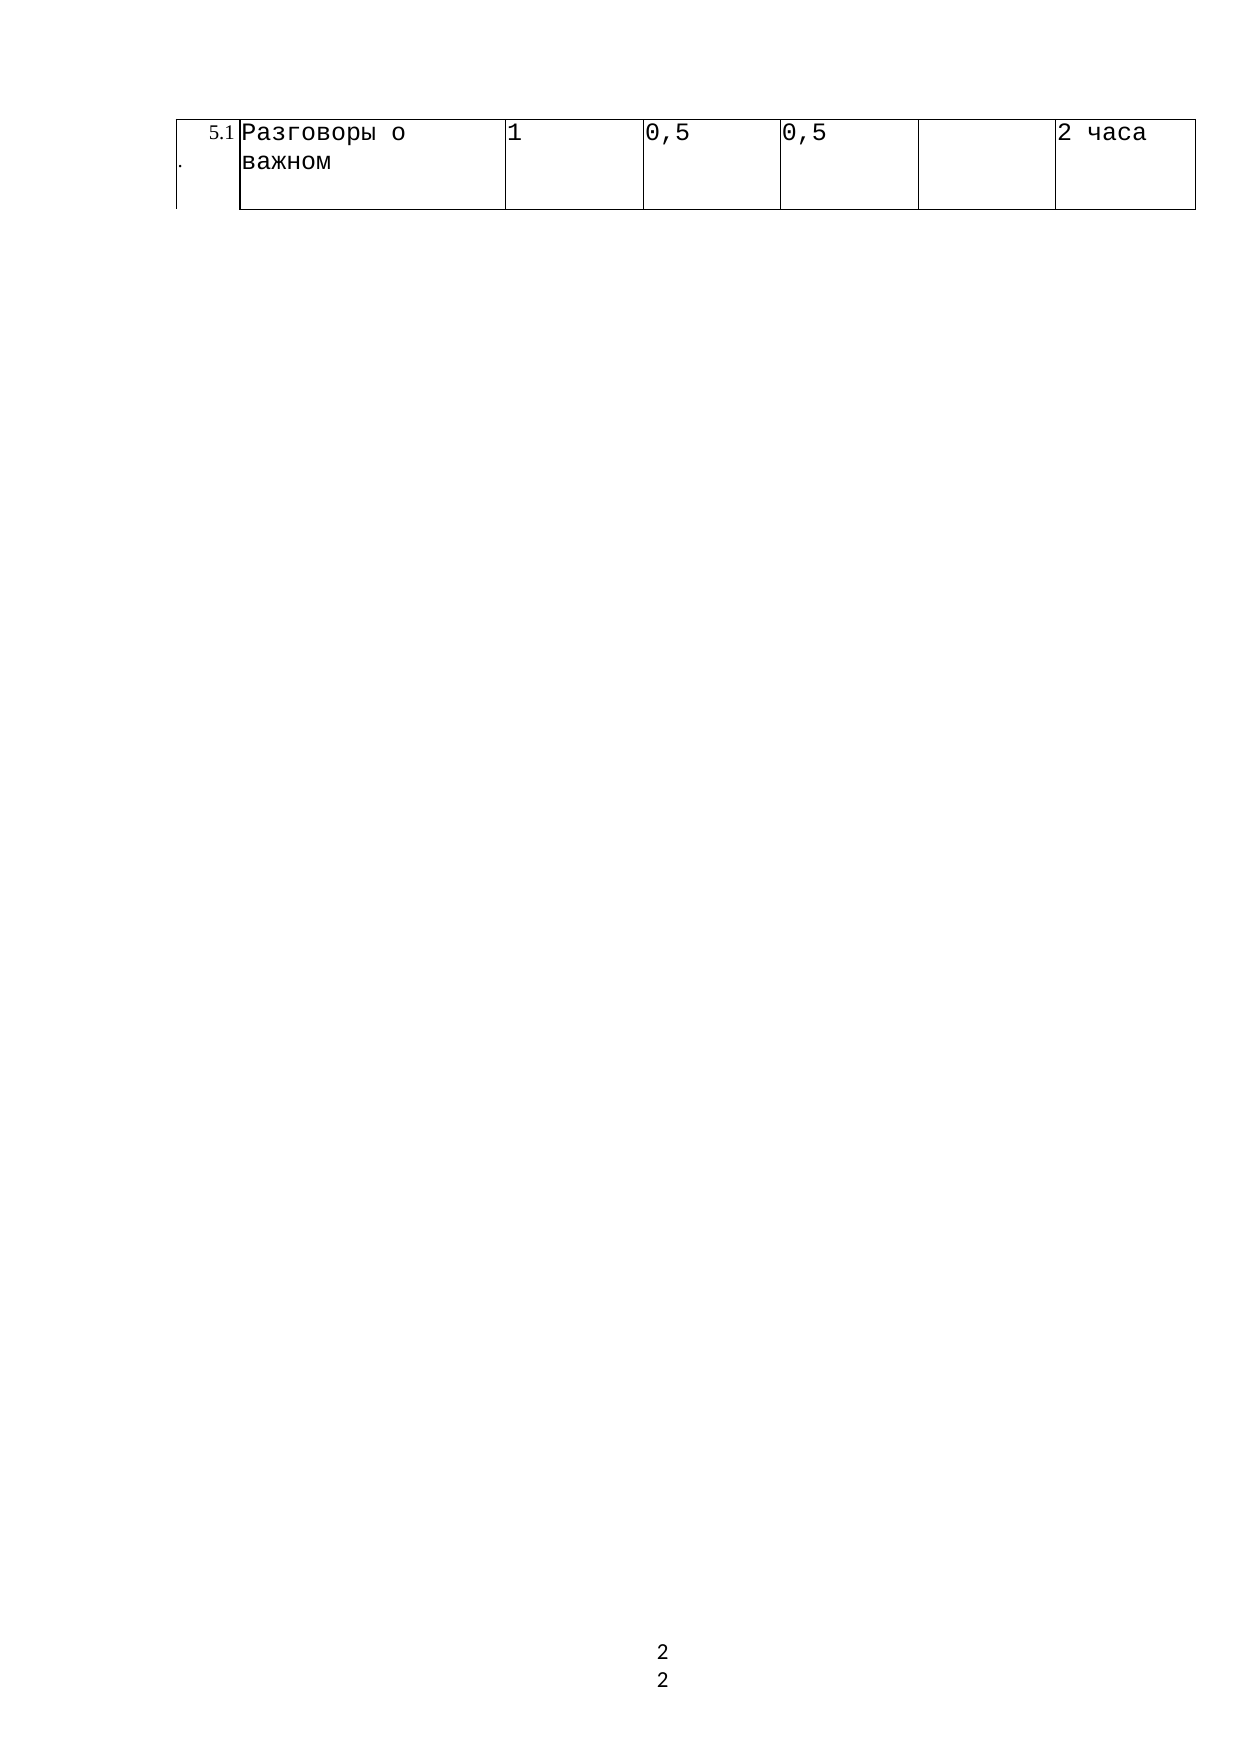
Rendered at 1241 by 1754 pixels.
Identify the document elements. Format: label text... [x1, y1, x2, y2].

table_cell 5.1. [177, 120, 239, 209]
table_cell 2 часа [1056, 120, 1195, 209]
table_cell [919, 120, 1055, 209]
table_cell Разговоры о важном [241, 120, 505, 209]
table_cell 0,5 [644, 120, 780, 209]
table_cell 0,5 [781, 120, 918, 209]
table_cell 1 [506, 120, 643, 209]
